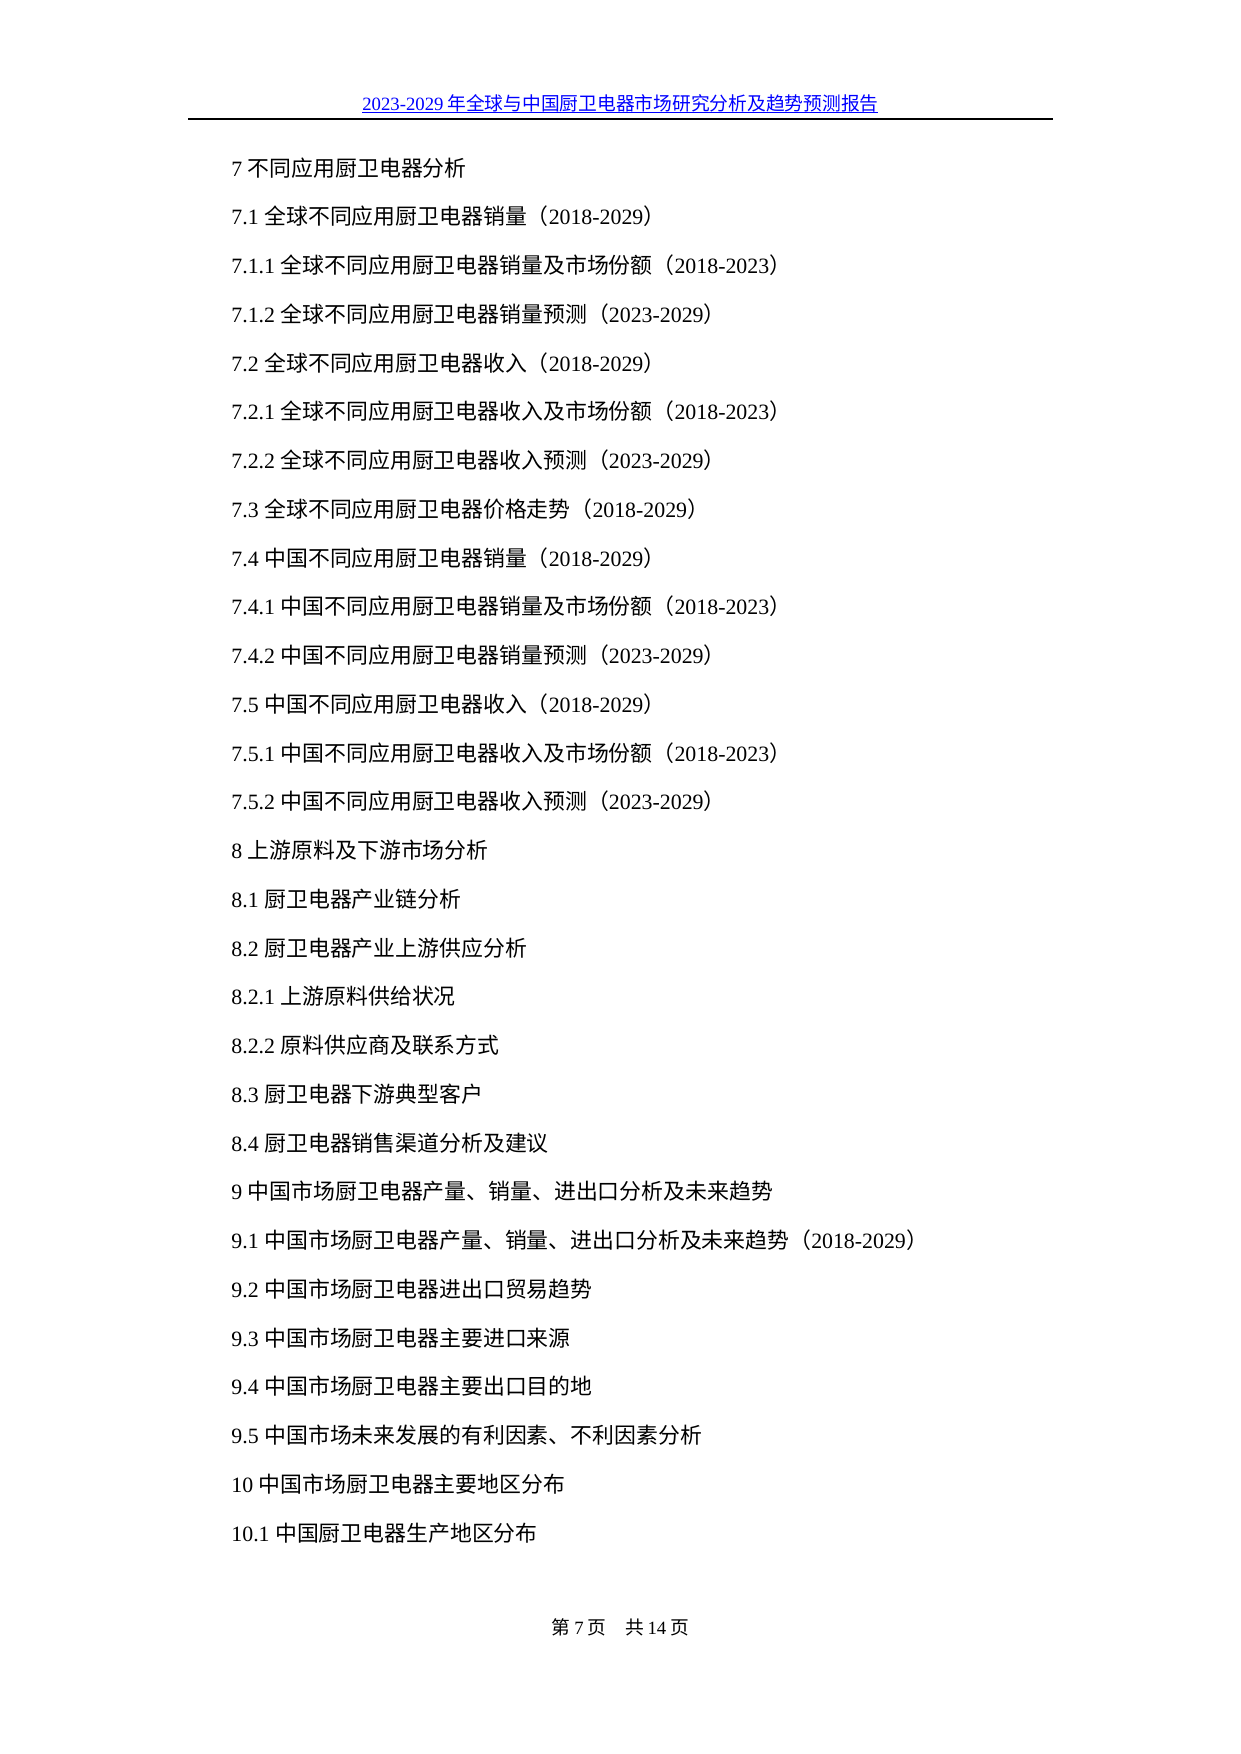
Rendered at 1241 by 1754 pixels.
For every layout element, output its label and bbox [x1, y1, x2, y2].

text [187, 150, 1053, 1548]
